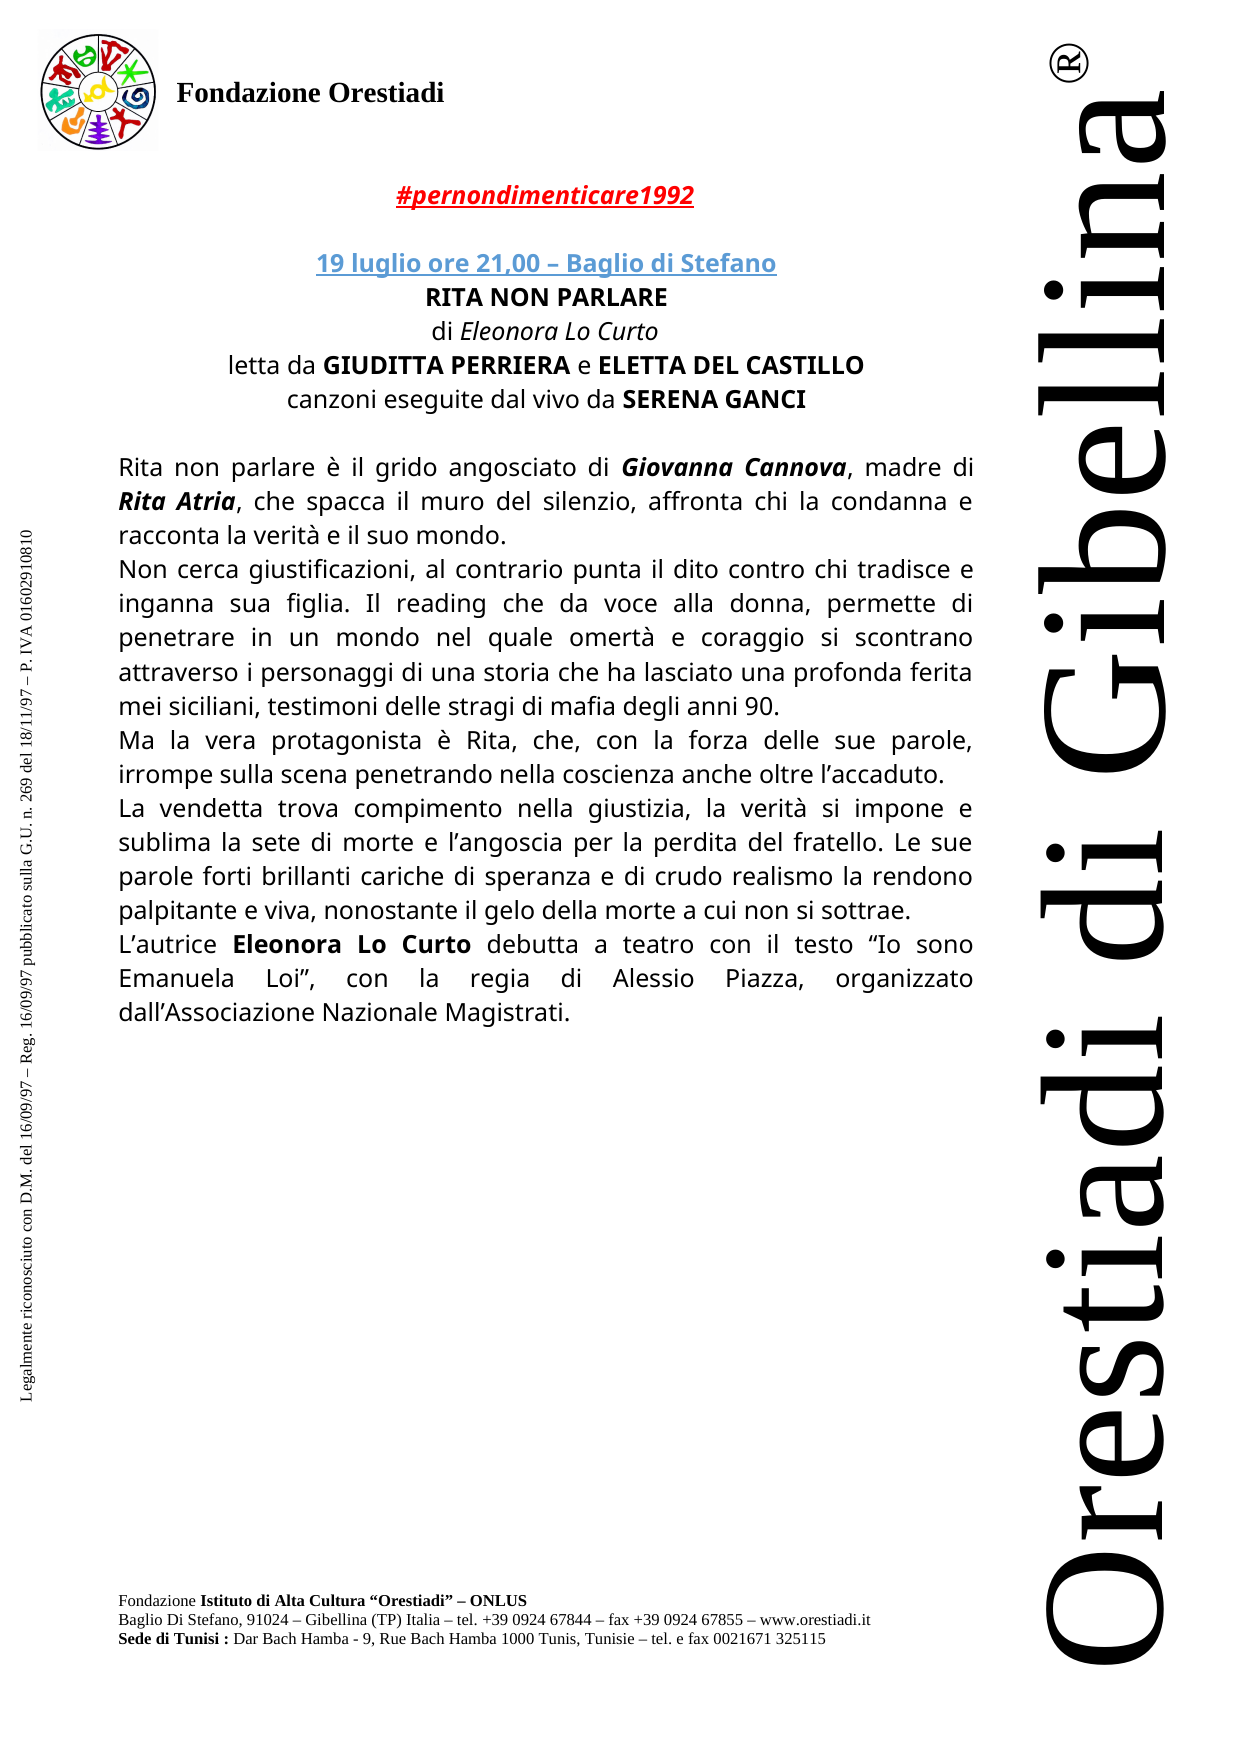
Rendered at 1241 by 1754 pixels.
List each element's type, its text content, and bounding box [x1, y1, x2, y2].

text Ma la vera protagonista è Rita, che, con la forza delle sue parole, irrompe sulla scena penetrando nella coscienza anche oltre l’accaduto. [118, 722, 974, 790]
text Non cerca giustificazioni, al contrario punta il dito contro chi tradisce e inganna sua figlia. Il reading che da voce alla donna, permette di penetrare in un mondo nel quale omertà e coraggio si scontrano attraverso i personaggi di una storia che ha lasciato una profonda ferita mei siciliani, testimoni delle stragi di mafia degli anni 90. [118, 552, 974, 722]
text RITA NON PARLARE [118, 279, 974, 313]
text canzoni eseguite dal vivo da SERENA GANCI [118, 382, 974, 416]
text L’autrice Eleonora Lo Curto debutta a teatro con il testo “Io sono Emanuela Loi”, con la regia di Alessio Piazza, organizzato dall’Associazione Nazionale Magistrati. [118, 927, 974, 1029]
text letta da GIUDITTA PERRIERA e ELETTA DEL CASTILLO [118, 348, 974, 382]
text 19 luglio ore 21,00 – Baglio di Stefano [118, 245, 974, 279]
text La vendetta trova compimento nella giustizia, la verità si impone e sublima la sete di morte e l’angoscia per la perdita del fratello. Le sue parole forti brillanti cariche di speranza e di crudo realismo la rendono palpitante e viva, nonostante il gelo della morte a cui non si sottrae. [118, 790, 974, 927]
text #pernondimenticare1992 [118, 177, 974, 211]
text Rita non parlare è il grido angosciato di Giovanna Cannova, madre di Rita Atria, che spacca il muro del silenzio, affronta chi la condanna e racconta la verità e il suo mondo. [118, 450, 974, 552]
text di Eleonora Lo Curto [118, 313, 974, 348]
picture [37, 29, 159, 151]
